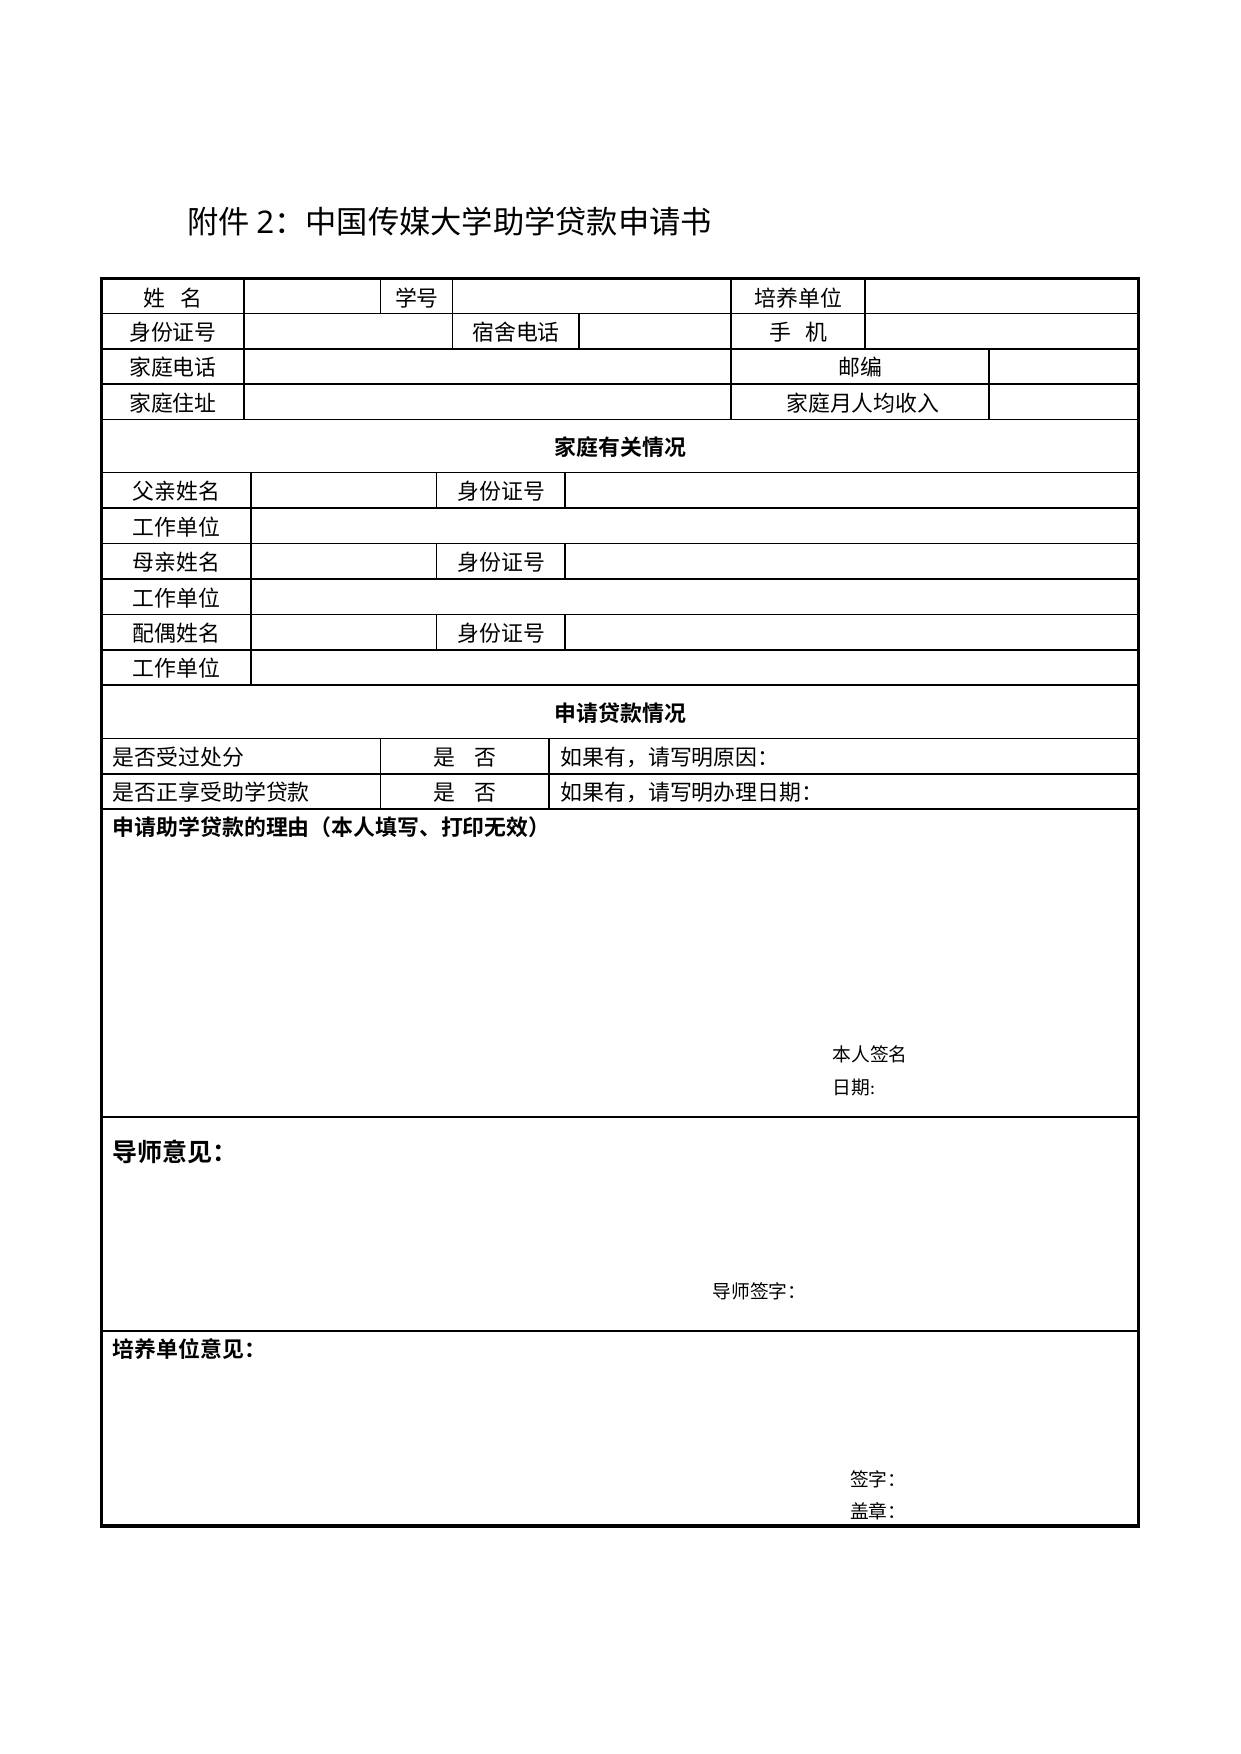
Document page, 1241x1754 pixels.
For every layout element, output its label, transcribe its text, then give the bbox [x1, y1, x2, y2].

table_cell [252, 651, 1137, 684]
table_header [245, 280, 380, 312]
table_cell 是否受过处分 [103, 739, 380, 773]
table_cell 家庭住址 [103, 385, 243, 419]
table_cell [990, 350, 1137, 383]
table_cell 工作单位 [103, 509, 250, 543]
table_cell [252, 473, 436, 507]
table_cell 培养单位意见： 签字： 盖章： [103, 1332, 1137, 1524]
table_header [453, 280, 730, 312]
table_header [866, 280, 1137, 312]
table_cell [580, 314, 730, 348]
table_cell 如果有，请写明原因： [550, 739, 1137, 773]
table_cell [566, 473, 1137, 507]
table_cell 是 否 [381, 739, 548, 773]
table_cell 申请贷款情况 [103, 686, 1137, 737]
table_cell 申请助学贷款的理由（本人填写、打印无效） 本人签名 日期: [103, 810, 1137, 1116]
table_header 学号 [381, 280, 452, 312]
table_cell 身份证号 [437, 615, 564, 649]
table_cell 父亲姓名 [103, 473, 250, 507]
table_cell [252, 615, 436, 649]
table_cell 家庭月人均收入 [732, 385, 988, 419]
table_cell 导师意见： 导师签字： 日期: [103, 1118, 1137, 1330]
table_cell 是 否 [381, 775, 548, 808]
table_cell 身份证号 [437, 544, 564, 578]
table_cell 家庭有关情况 [103, 420, 1137, 472]
table_cell 手 机 [732, 314, 864, 348]
table_cell 身份证号 [103, 314, 243, 348]
table_cell [245, 350, 730, 383]
table_header 姓 名 [103, 280, 243, 312]
table_cell 母亲姓名 [103, 544, 250, 578]
table_cell 工作单位 [103, 580, 250, 613]
table_cell 家庭电话 [103, 350, 243, 383]
table_cell 工作单位 [103, 651, 250, 684]
table_cell 身份证号 [437, 473, 564, 507]
table_cell [990, 385, 1137, 419]
table_header 培养单位 [732, 280, 864, 312]
table_cell 邮编 [732, 350, 988, 383]
table_cell [245, 314, 452, 348]
table_cell 宿舍电话 [453, 314, 578, 348]
table_cell 是否正享受助学贷款 [103, 775, 380, 808]
table_cell [245, 385, 730, 419]
table_cell [566, 544, 1137, 578]
text 附件2：中国传媒大学助学贷款申请书 [187, 187, 1053, 252]
table_cell [252, 544, 436, 578]
table_cell [252, 580, 1137, 613]
table_cell [866, 314, 1137, 348]
table_cell 如果有，请写明办理日期： [550, 775, 1137, 808]
table_cell [252, 509, 1137, 543]
table_cell 配偶姓名 [103, 615, 250, 649]
table_cell [566, 615, 1137, 649]
